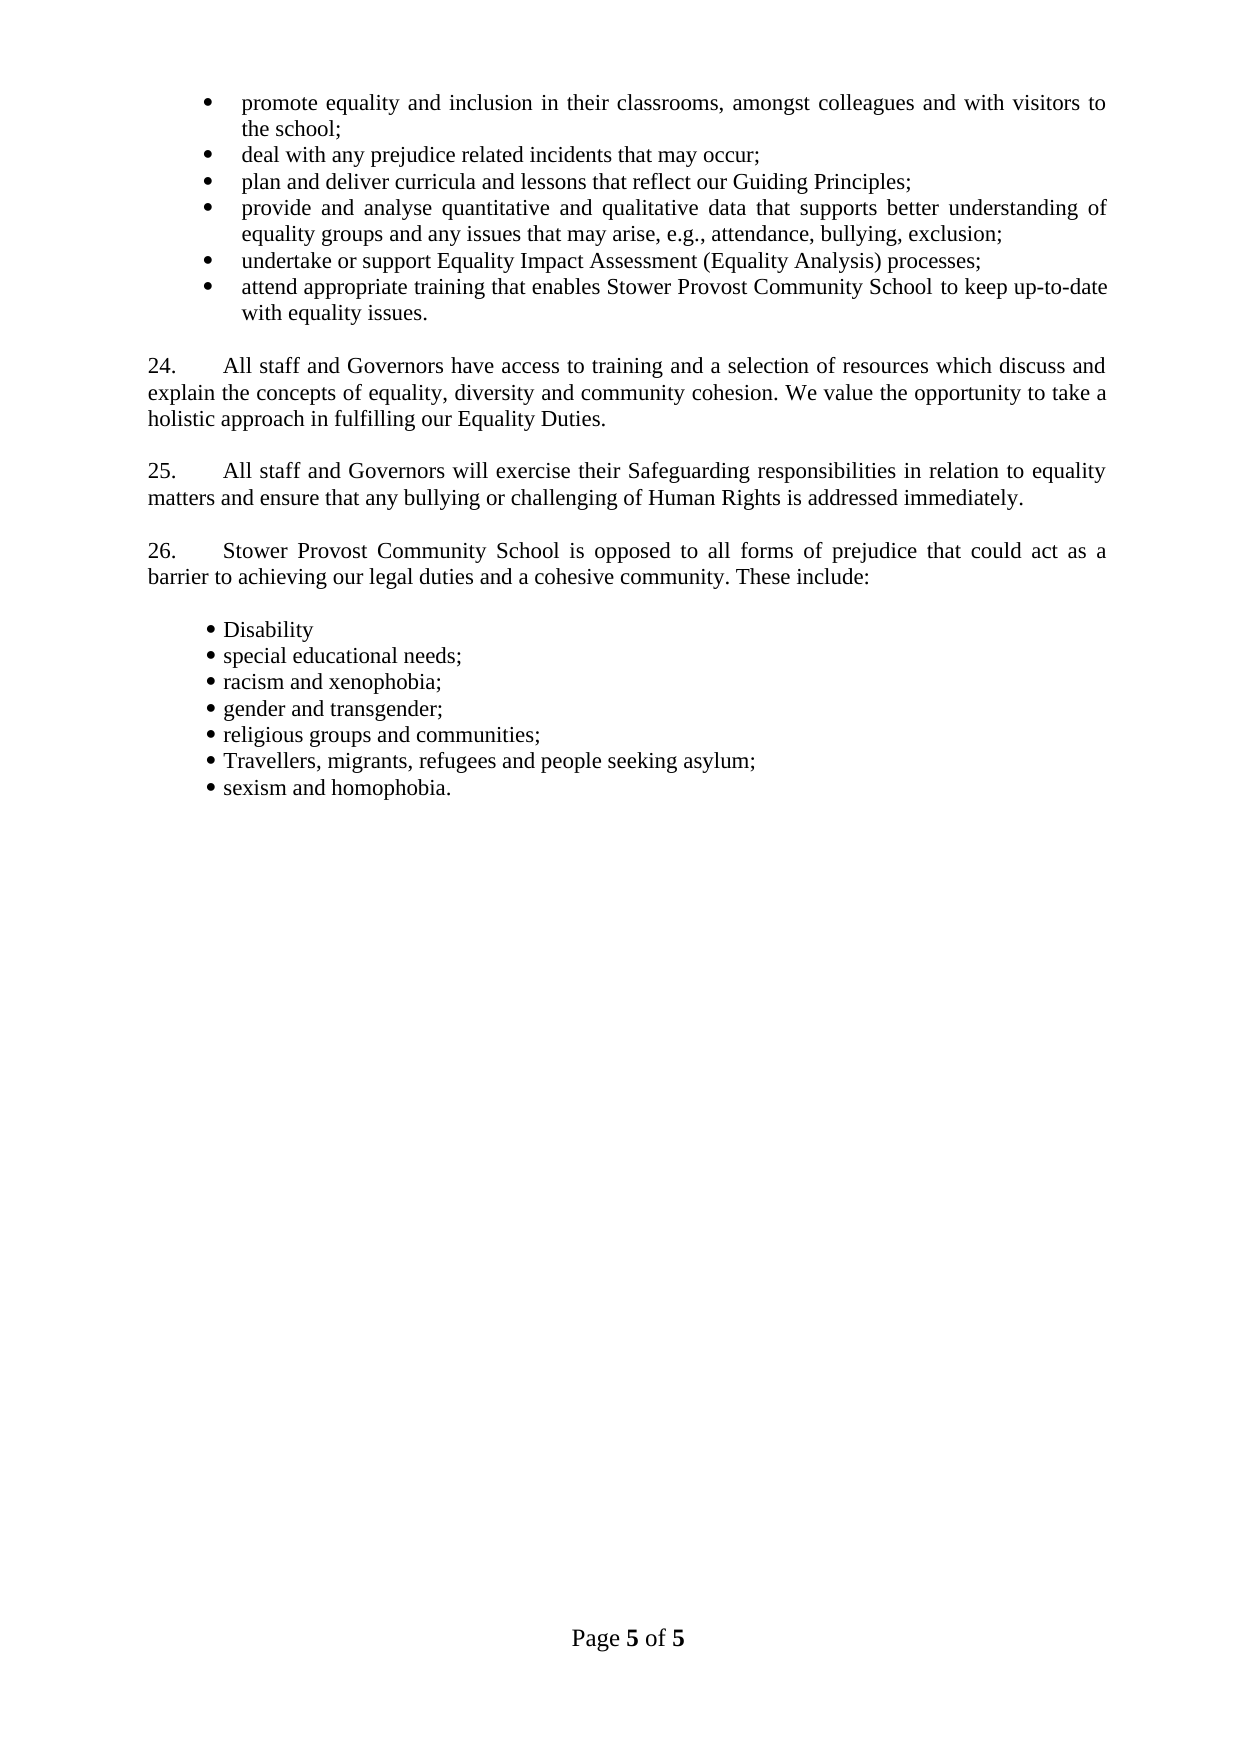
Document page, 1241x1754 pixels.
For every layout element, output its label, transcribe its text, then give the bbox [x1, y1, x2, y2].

list deal with any prejudice related incidents that may occur; [204, 141, 1108, 168]
text 25. All staff and Governors will exercise their Safeguarding responsibilities in relation to equality matters and ensure that any bullying or challenging of Human Rights is addressed immediately. [148, 458, 1108, 510]
list Travellers, migrants, refugees and people seeking asylum; [207, 747, 1108, 774]
list Disability [207, 616, 1108, 642]
list undertake or support Equality Impact Assessment (Equality Analysis) processes; [204, 247, 1108, 273]
list promote equality and inclusion in their classrooms, amongst colleagues and with visitors to the school; [204, 89, 1108, 141]
text 24. All staff and Governors have access to training and a selection of resources which discuss and explain the concepts of equality, diversity and community cohesion. We value the opportunity to take a holistic approach in fulfilling our Equality Duties. [148, 352, 1108, 431]
list religious groups and communities; [207, 721, 1108, 747]
list plan and deliver curricula and lessons that reflect our Guiding Principles; [204, 168, 1108, 194]
list special educational needs; [207, 642, 1108, 668]
list attend appropriate training that enables Stower Provost Community School to keep up-to-date with equality issues. [204, 273, 1108, 326]
list provide and analyse quantitative and qualitative data that supports better understanding of equality groups and any issues that may arise, e.g., attendance, bullying, exclusion; [204, 194, 1108, 247]
list gender and transgender; [207, 695, 1108, 721]
list racism and xenophobia; [207, 668, 1108, 695]
list sexism and homophobia. [207, 774, 1108, 800]
text 26. Stower Provost Community School is opposed to all forms of prejudice that could act as a barrier to achieving our legal duties and a cohesive community. These include: [148, 537, 1108, 589]
